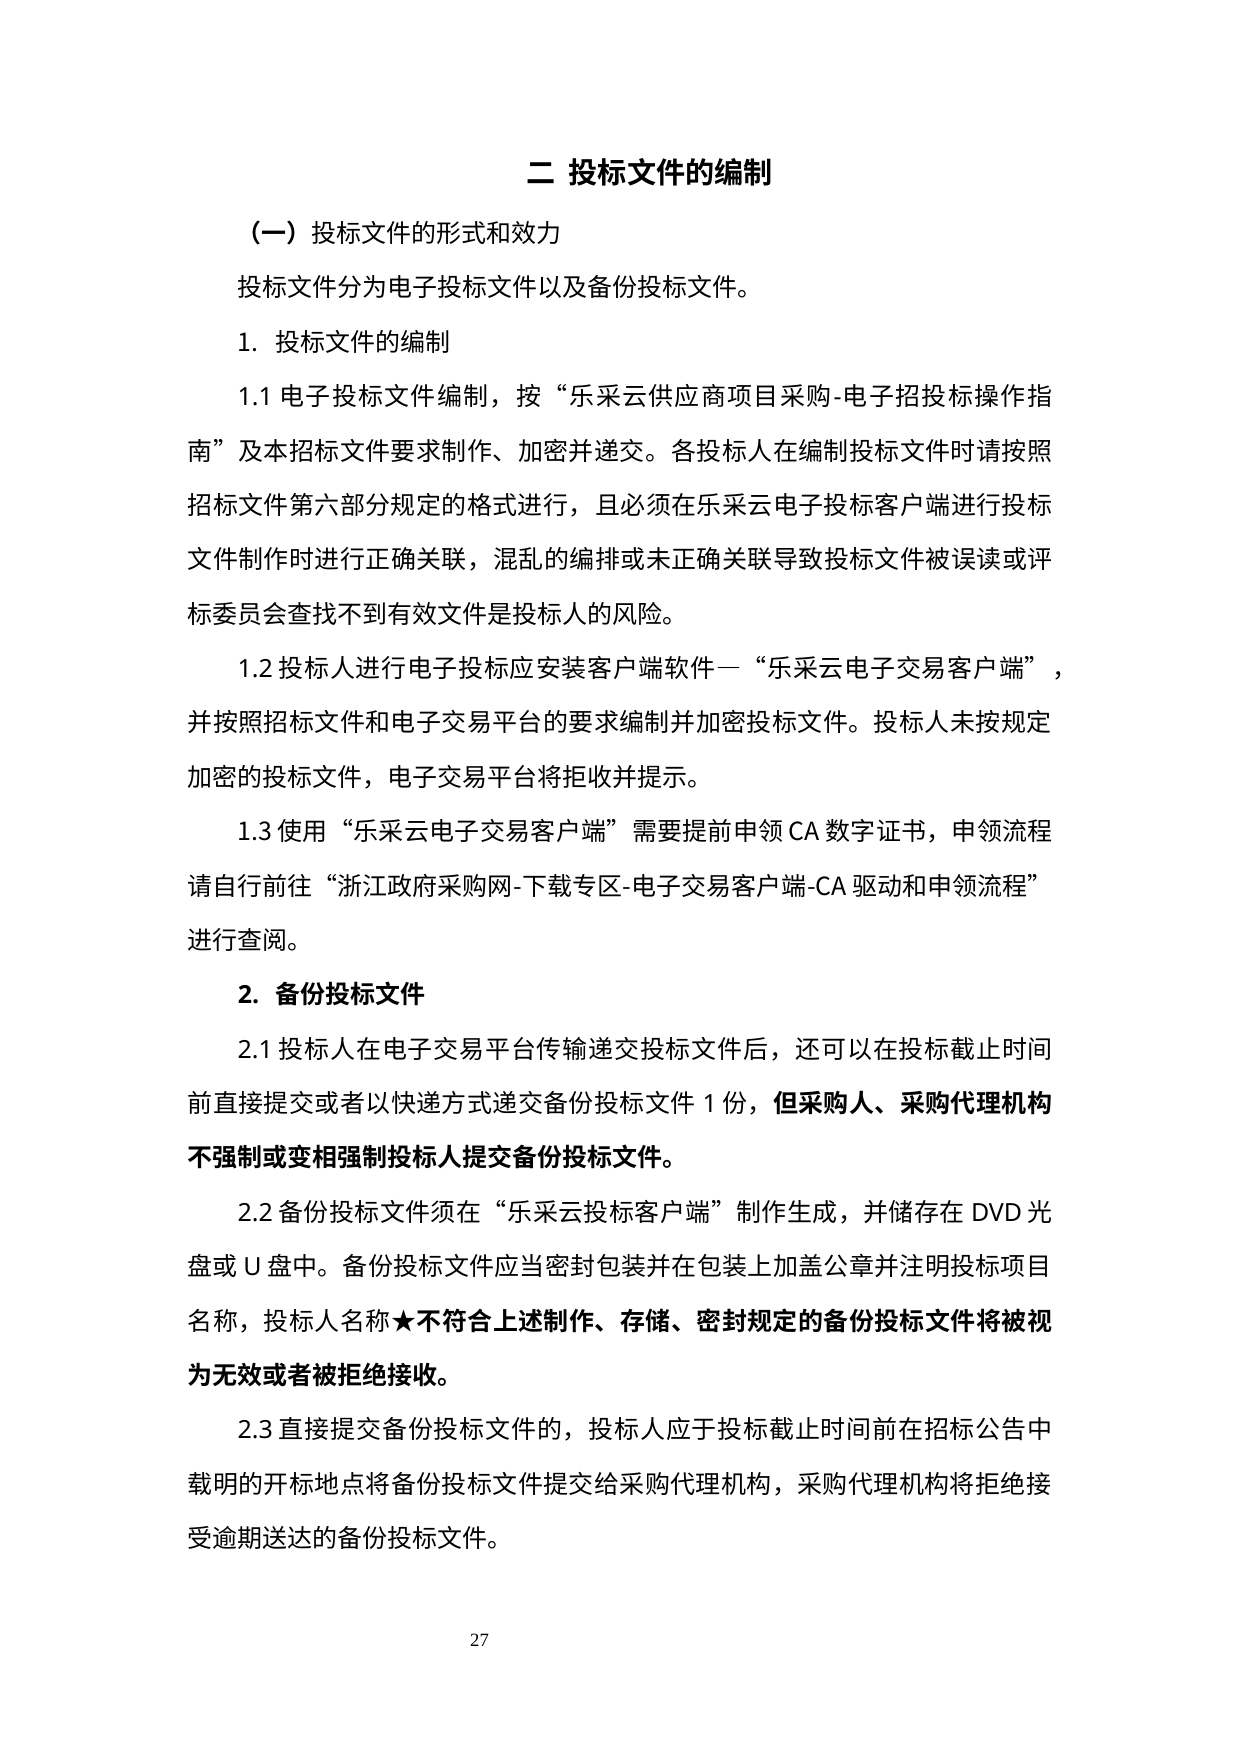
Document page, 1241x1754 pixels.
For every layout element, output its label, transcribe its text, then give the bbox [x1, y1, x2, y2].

text 投标文件分为电子投标文件以及备份投标文件。 [187, 268, 1053, 304]
text 1.2投标人进行电子投标应安装客户端软件—“乐采云电子交易客户端”，并按照招标文件和电子交易平台的要求编制并加密投标文件。投标人未按规定加密的投标文件，电子交易平台将拒收并提示。 [187, 648, 1053, 793]
text （一）投标文件的形式和效力 [187, 213, 1053, 250]
text 1.3使用“乐采云电子交易客户端”需要提前申领CA数字证书，申领流程请自行前往“浙江政府采购网-下载专区-电子交易客户端-CA驱动和申领流程”进行查阅。 [187, 812, 1053, 957]
text 2.1投标人在电子交易平台传输递交投标文件后，还可以在投标截止时间前直接提交或者以快递方式递交备份投标文件1份，但采购人、采购代理机构不强制或变相强制投标人提交备份投标文件。 [187, 1029, 1053, 1174]
text 1.1电子投标文件编制，按“乐采云供应商项目采购-电子招投标操作指南”及本招标文件要求制作、加密并递交。各投标人在编制投标文件时请按照招标文件第六部分规定的格式进行，且必须在乐采云电子投标客户端进行投标文件制作时进行正确关联，混乱的编排或未正确关联导致投标文件被误读或评标委员会查找不到有效文件是投标人的风险。 [187, 377, 1053, 630]
text 2.3直接提交备份投标文件的，投标人应于投标截止时间前在招标公告中载明的开标地点将备份投标文件提交给采购代理机构，采购代理机构将拒绝接受逾期送达的备份投标文件。 [187, 1410, 1053, 1555]
list 备份投标文件 [187, 975, 1053, 1011]
text 二 投标文件的编制 [187, 150, 1053, 192]
text 2.2备份投标文件须在“乐采云投标客户端”制作生成，并储存在DVD光盘或U盘中。备份投标文件应当密封包装并在包装上加盖公章并注明投标项目名称，投标人名称★不符合上述制作、存储、密封规定的备份投标文件将被视为无效或者被拒绝接收。 [187, 1192, 1053, 1392]
list 投标文件的编制 [187, 322, 1053, 358]
